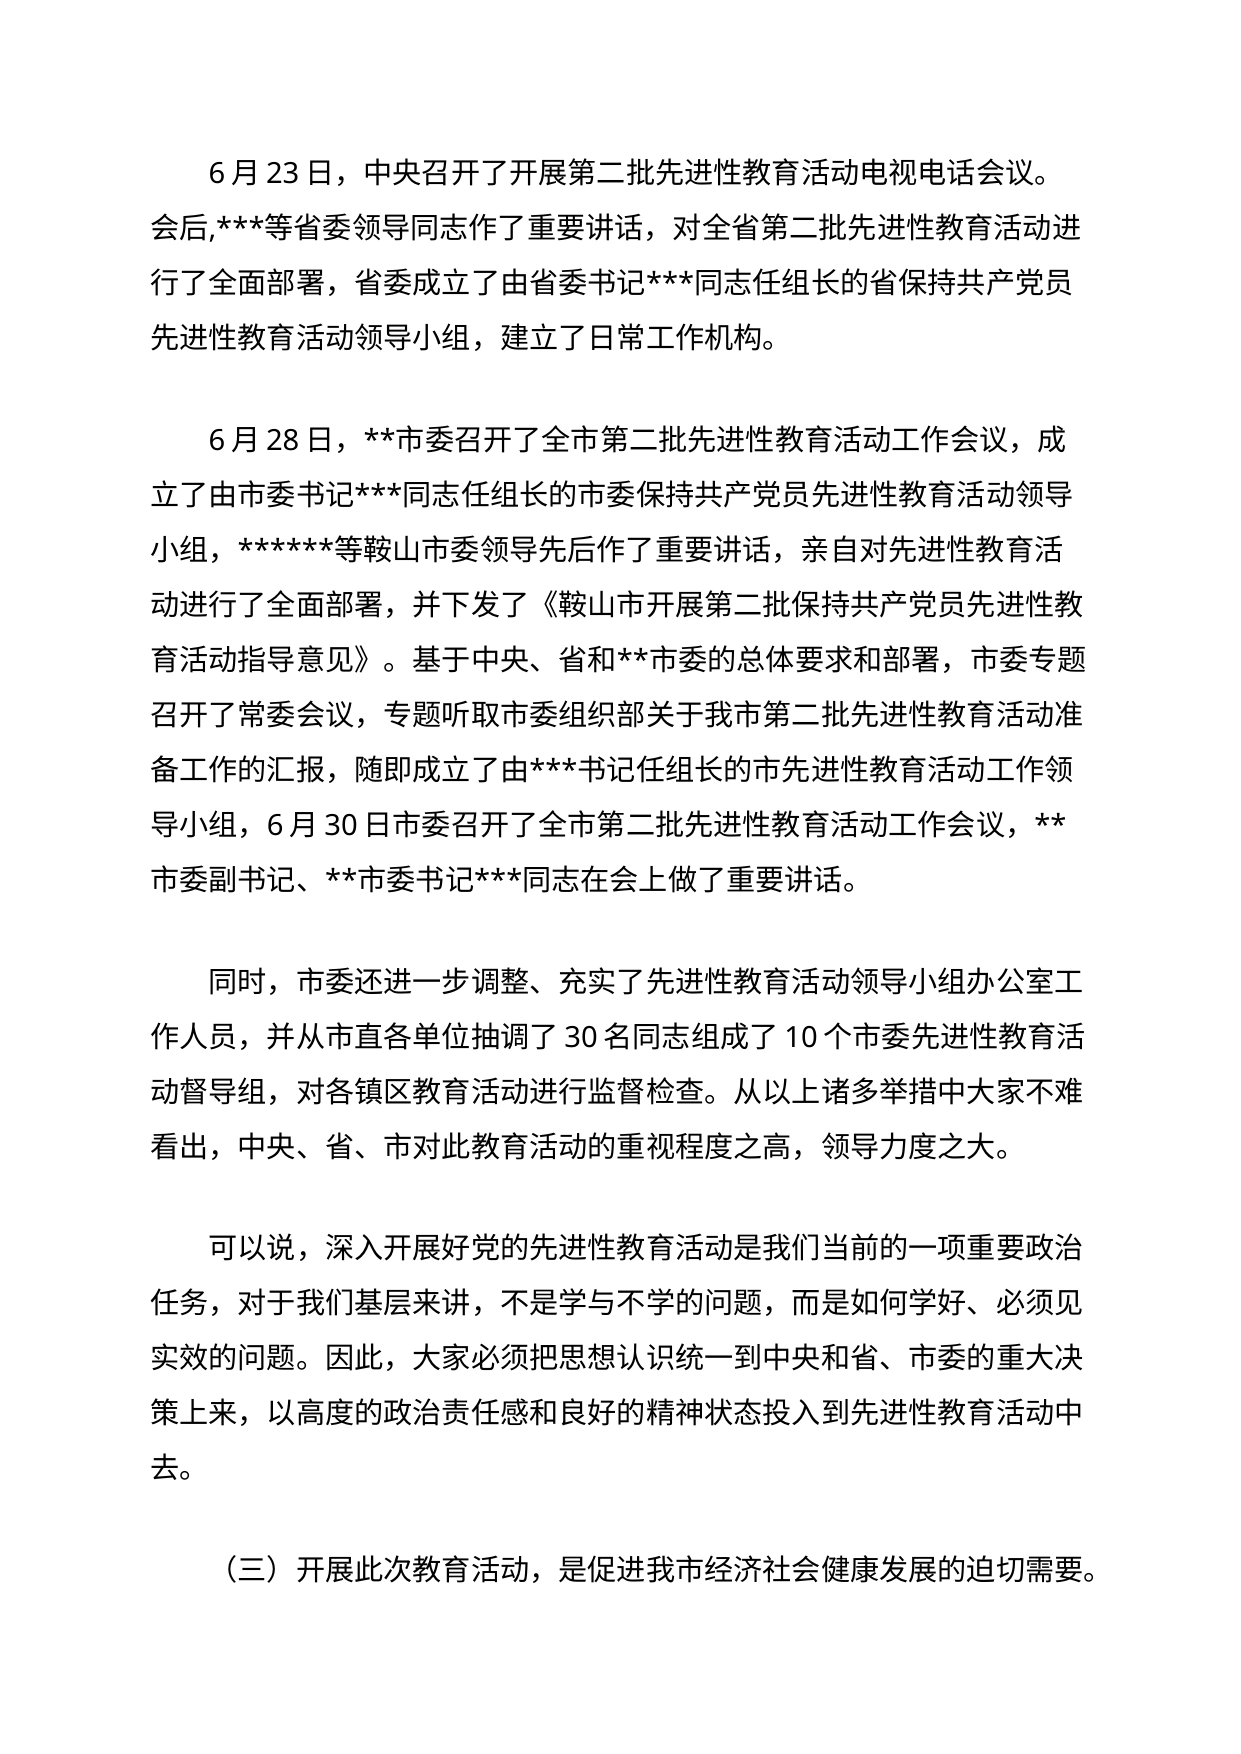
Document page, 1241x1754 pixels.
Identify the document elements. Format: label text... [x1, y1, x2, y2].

text 6月23日，中央召开了开展第二批先进性教育活动电视电话会议。会后,***等省委领导同志作了重要讲话，对全省第二批先进性教育活动进行了全面部署，省委成立了由省委书记***同志任组长的省保持共产党员先进性教育活动领导小组，建立了日常工作机构。 [150, 150, 1090, 357]
text 可以说，深入开展好党的先进性教育活动是我们当前的一项重要政治任务，对于我们基层来讲，不是学与不学的问题，而是如何学好、必须见实效的问题。因此，大家必须把思想认识统一到中央和省、市委的重大决策上来，以高度的政治责任感和良好的精神状态投入到先进性教育活动中去。 [150, 1225, 1090, 1487]
text 同时，市委还进一步调整、充实了先进性教育活动领导小组办公室工作人员，并从市直各单位抽调了30名同志组成了10个市委先进性教育活动督导组，对各镇区教育活动进行监督检查。从以上诸多举措中大家不难看出，中央、省、市对此教育活动的重视程度之高，领导力度之大。 [150, 958, 1090, 1166]
text 6月28日，**市委召开了全市第二批先进性教育活动工作会议，成立了由市委书记***同志任组长的市委保持共产党员先进性教育活动领导小组，******等鞍山市委领导先后作了重要讲话，亲自对先进性教育活动进行了全面部署，并下发了《鞍山市开展第二批保持共产党员先进性教育活动指导意见》。基于中央、省和**市委的总体要求和部署，市委专题召开了常委会议，专题听取市委组织部关于我市第二批先进性教育活动准备工作的汇报，随即成立了由***书记任组长的市先进性教育活动工作领导小组，6月30日市委召开了全市第二批先进性教育活动工作会议，**市委副书记、**市委书记***同志在会上做了重要讲话。 [150, 417, 1090, 899]
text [150, 1546, 1090, 1589]
